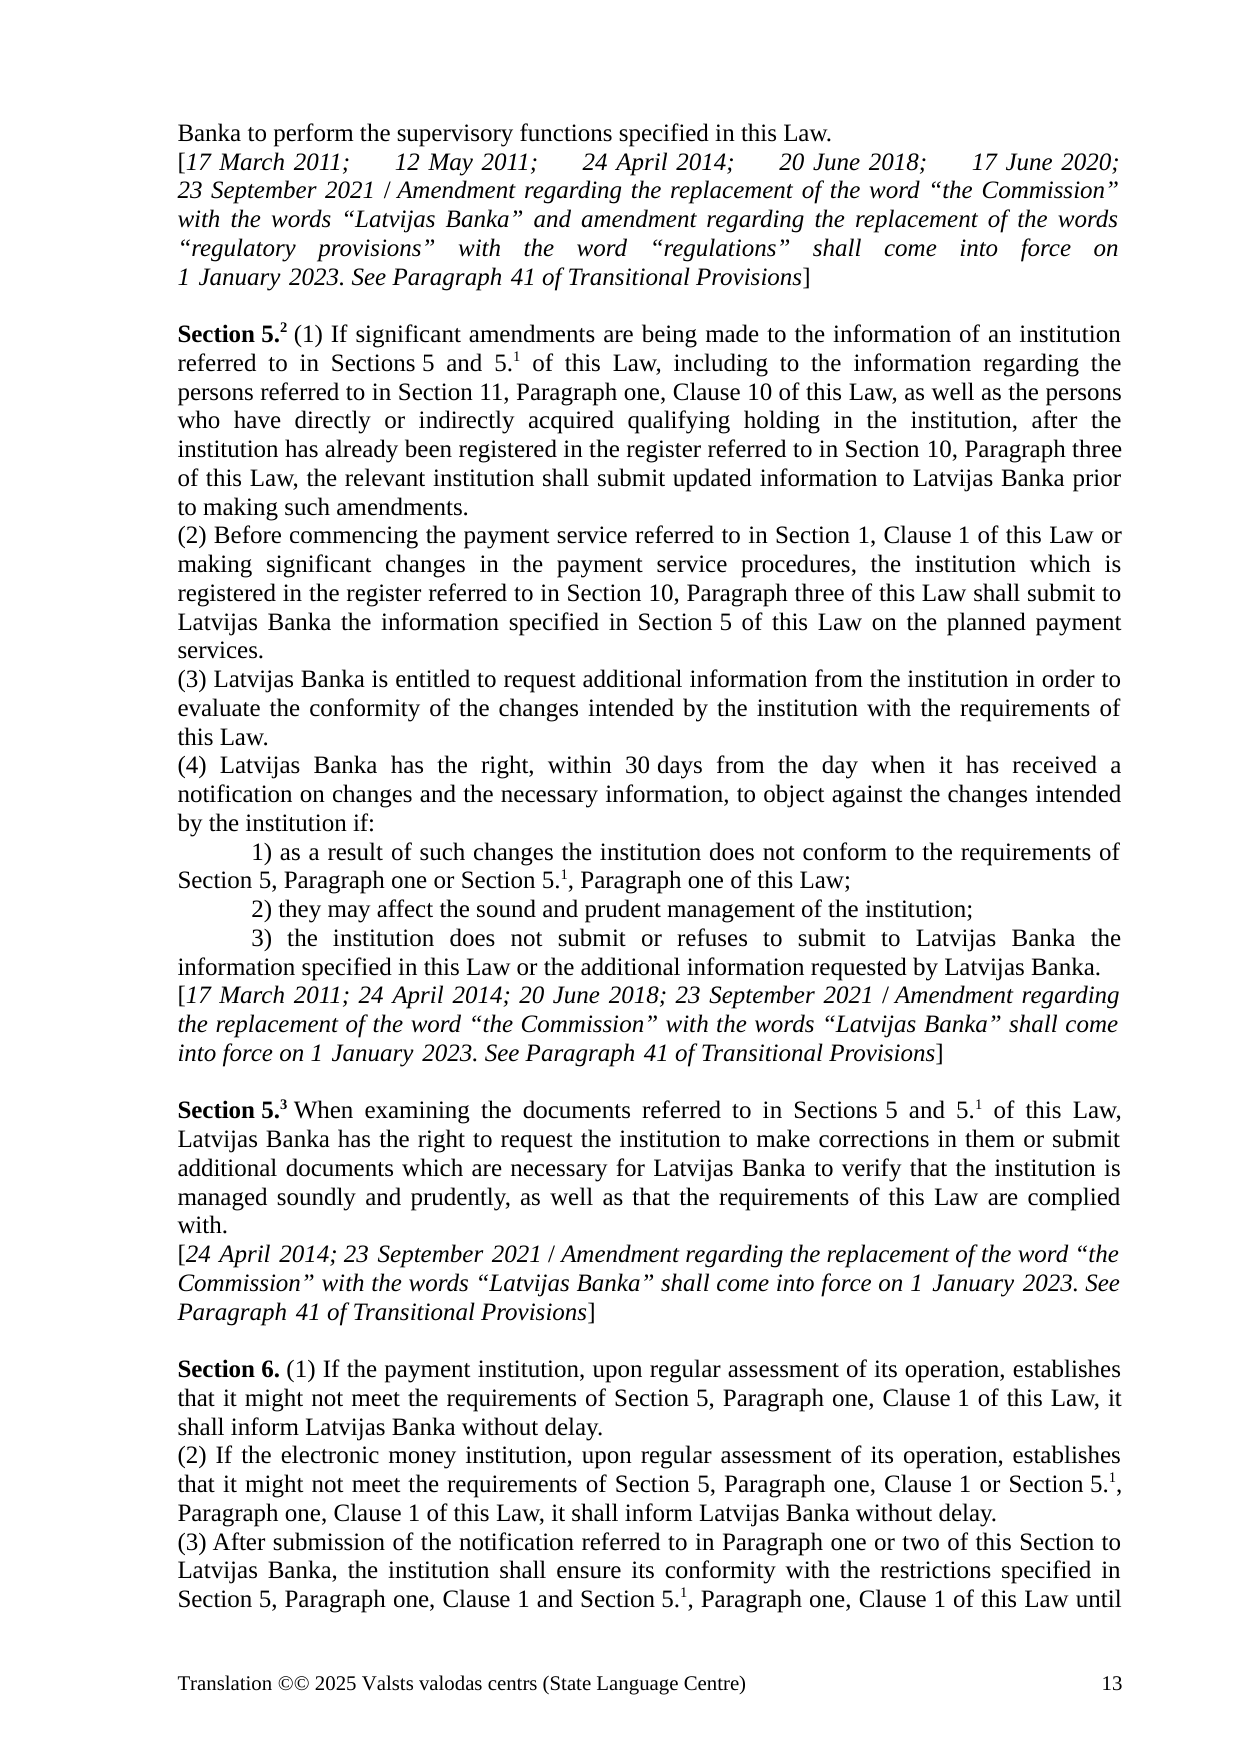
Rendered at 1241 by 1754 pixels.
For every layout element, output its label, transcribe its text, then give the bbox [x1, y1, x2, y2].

text 3) the institution does not submit or refuses to submit to Latvijas Banka the information specified in this Law or the additional information requested by Latvijas Banka. [177, 923, 1122, 981]
text (2) If the electronic money institution, upon regular assessment of its operation, establishes that it might not meet the requirements of Section 5, Paragraph one, Clause 1 or Section 5.1, Paragraph one, Clause 1 of this Law, it shall inform Latvijas Banka without delay. [177, 1441, 1122, 1527]
text (2) Before commencing the payment service referred to in Section 1, Clause 1 of this Law or making significant changes in the payment service procedures, the institution which is registered in the register referred to in Section 10, Paragraph three of this Law shall submit to Latvijas Banka the information specified in Section 5 of this Law on the planned payment services. [177, 521, 1122, 664]
text 1) as a result of such changes the institution does not conform to the requirements of Section 5, Paragraph one or Section 5.1, Paragraph one of this Law; [177, 837, 1122, 894]
text [17 March 2011; 12 May 2011; 24 April 2014; 20 June 2018; 17 June 2020; 23 September 2021 / Amendment regarding the replacement of the word “the Commission” with the words “Latvijas Banka” and amendment regarding the replacement of the words “regulatory provisions” with the word “regulations” shall come into force on 1 January 2023. See Paragraph 41 of Transitional Provisions] [177, 147, 1122, 291]
text Section 5.3 When examining the documents referred to in Sections 5 and 5.1 of this Law, Latvijas Banka has the right to request the institution to make corrections in them or submit additional documents which are necessary for Latvijas Banka to verify that the institution is managed soundly and prudently, as well as that the requirements of this Law are complied with. [177, 1096, 1122, 1239]
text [177, 1527, 1122, 1613]
text [17 March 2011; 24 April 2014; 20 June 2018; 23 September 2021 / Amendment regarding the replacement of the word “the Commission” with the words “Latvijas Banka” shall come into force on 1 January 2023. See Paragraph 41 of Transitional Provisions] [177, 981, 1122, 1067]
text Section 5.2 (1) If significant amendments are being made to the information of an institution referred to in Sections 5 and 5.1 of this Law, including to the information regarding the persons referred to in Section 11, Paragraph one, Clause 10 of this Law, as well as the persons who have directly or indirectly acquired qualifying holding in the institution, after the institution has already been registered in the register referred to in Section 10, Paragraph three of this Law, the relevant institution shall submit updated information to Latvijas Banka prior to making such amendments. [177, 319, 1122, 521]
text (3) Latvijas Banka is entitled to request additional information from the institution in order to evaluate the conformity of the changes intended by the institution with the requirements of this Law. [177, 664, 1122, 751]
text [177, 118, 1122, 147]
text Section 6. (1) If the payment institution, upon regular assessment of its operation, establishes that it might not meet the requirements of Section 5, Paragraph one, Clause 1 of this Law, it shall inform Latvijas Banka without delay. [177, 1354, 1122, 1441]
text [24 April 2014; 23 September 2021 / Amendment regarding the replacement of the word “the Commission” with the words “Latvijas Banka” shall come into force on 1 January 2023. See Paragraph 41 of Transitional Provisions] [177, 1239, 1122, 1326]
text (4) Latvijas Banka has the right, within 30 days from the day when it has received a notification on changes and the necessary information, to object against the changes intended by the institution if: [177, 751, 1122, 837]
text 2) they may affect the sound and prudent management of the institution; [177, 894, 1122, 923]
